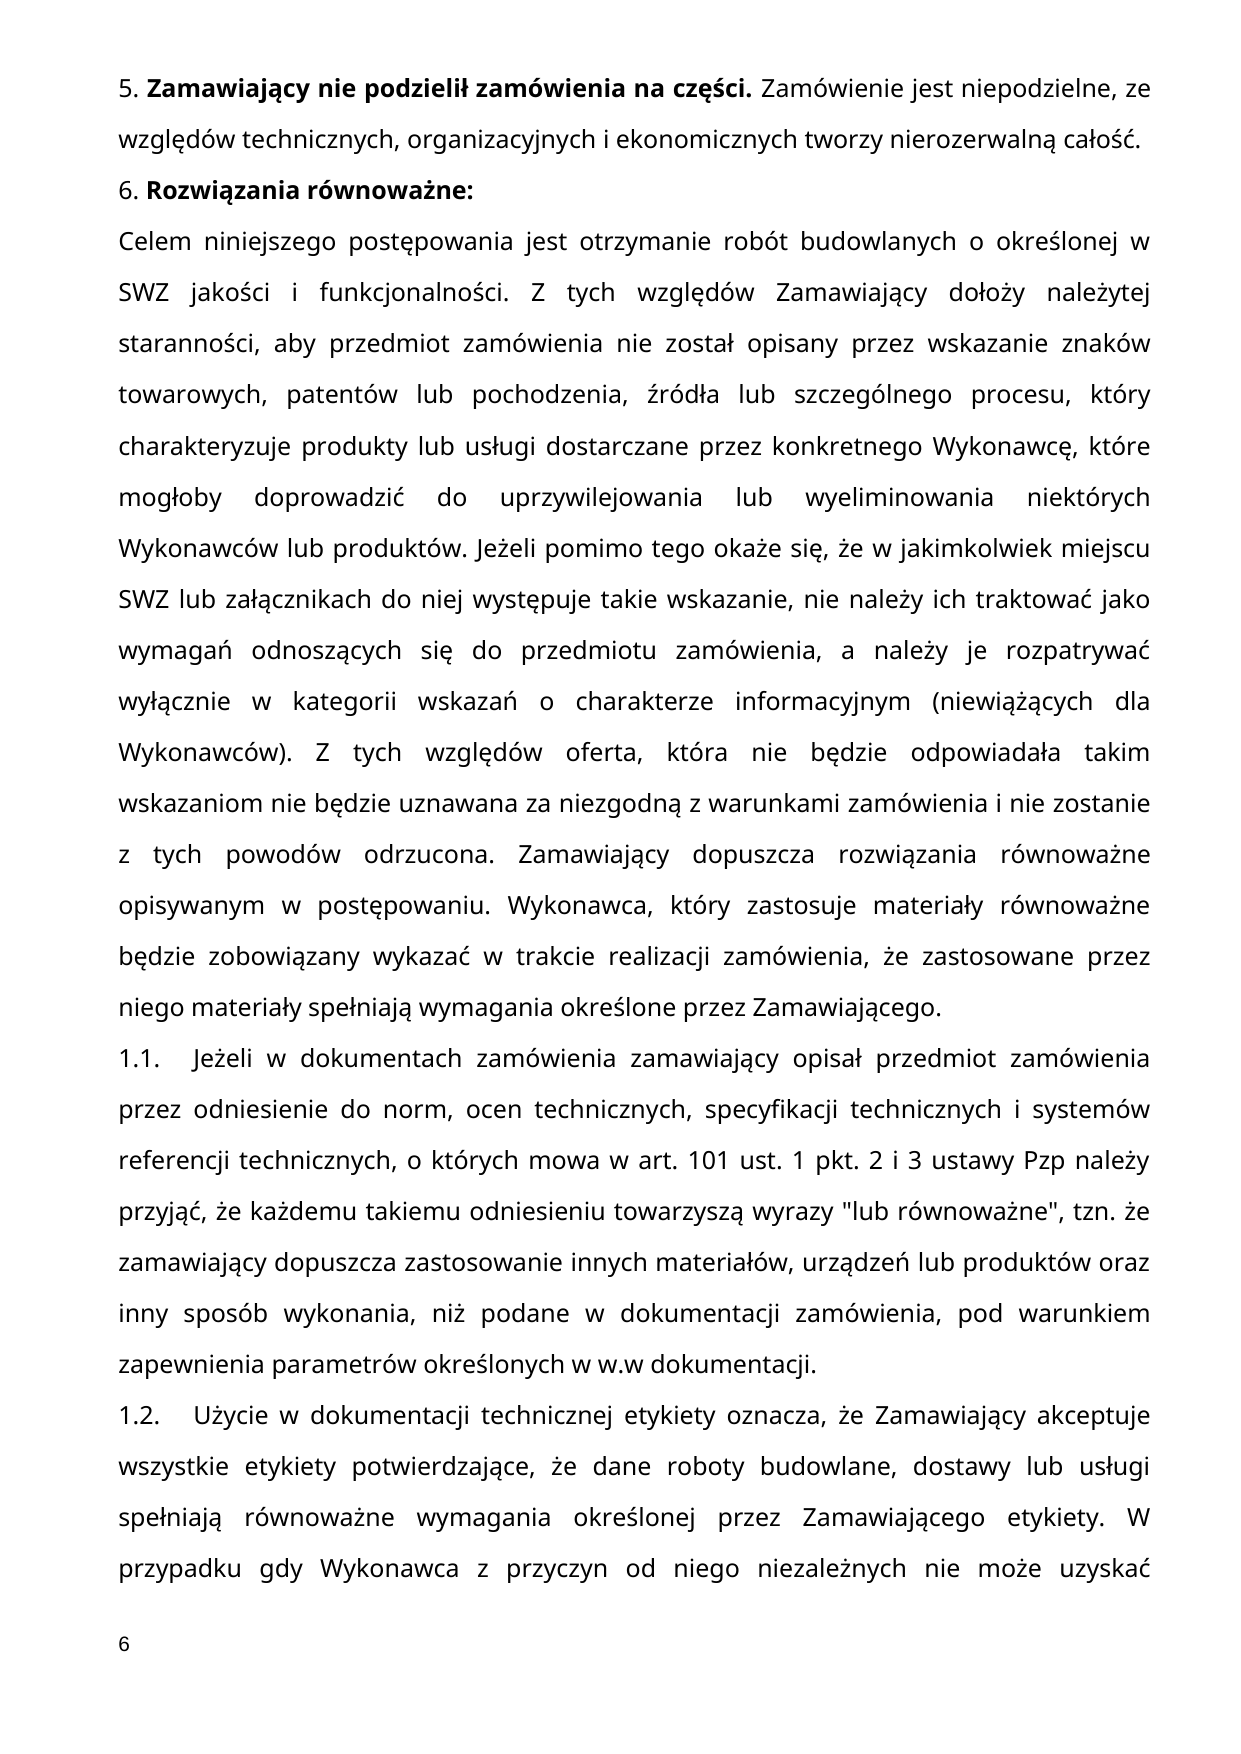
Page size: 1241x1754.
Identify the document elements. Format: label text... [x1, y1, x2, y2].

text 5. Zamawiający nie podzielił zamówienia na części. Zamówienie jest niepodzielne, ze względów technicznych, organizacyjnych i ekonomicznych tworzy nierozerwalną całość. [118, 71, 1152, 156]
text Celem niniejszego postępowania jest otrzymanie robót budowlanych o określonej w SWZ jakości i funkcjonalności. Z tych względów Zamawiający dołoży należytej staranności, aby przedmiot zamówienia nie został opisany przez wskazanie znaków towarowych, patentów lub pochodzenia, źródła lub szczególnego procesu, który charakteryzuje produkty lub usługi dostarczane przez konkretnego Wykonawcę, które mogłoby doprowadzić do uprzywilejowania lub wyeliminowania niektórych Wykonawców lub produktów. Jeżeli pomimo tego okaże się, że w jakimkolwiek miejscu SWZ lub załącznikach do niej występuje takie wskazanie, nie należy ich traktować jako wymagań odnoszących się do przedmiotu zamówienia, a należy je rozpatrywać wyłącznie w kategorii wskazań o charakterze informacyjnym (niewiążących dla Wykonawców). Z tych względów oferta, która nie będzie odpowiadała takim wskazaniom nie będzie uznawana za niezgodną z warunkami zamówienia i nie zostanie z tych powodów odrzucona. Zamawiający dopuszcza rozwiązania równoważne opisywanym w postępowaniu. Wykonawca, który zastosuje materiały równoważne będzie zobowiązany wykazać w trakcie realizacji zamówienia, że zastosowane przez niego materiały spełniają wymagania określone przez Zamawiającego. [118, 224, 1152, 1024]
text 6. Rozwiązania równoważne: [118, 173, 1152, 207]
list Jeżeli w dokumentach zamówienia zamawiający opisał przedmiot zamówienia przez odniesienie do norm, ocen technicznych, specyfikacji technicznych i systemów referencji technicznych, o których mowa w art. 101 ust. 1 pkt. 2 i 3 ustawy Pzp należy przyjąć, że każdemu takiemu odniesieniu towarzyszą wyrazy "lub równoważne", tzn. że zamawiający dopuszcza zastosowanie innych materiałów, urządzeń lub produktów oraz inny sposób wykonania, niż podane w dokumentacji zamówienia, pod warunkiem zapewnienia parametrów określonych w w.w dokumentacji. [118, 1041, 1152, 1381]
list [118, 1398, 1152, 1585]
